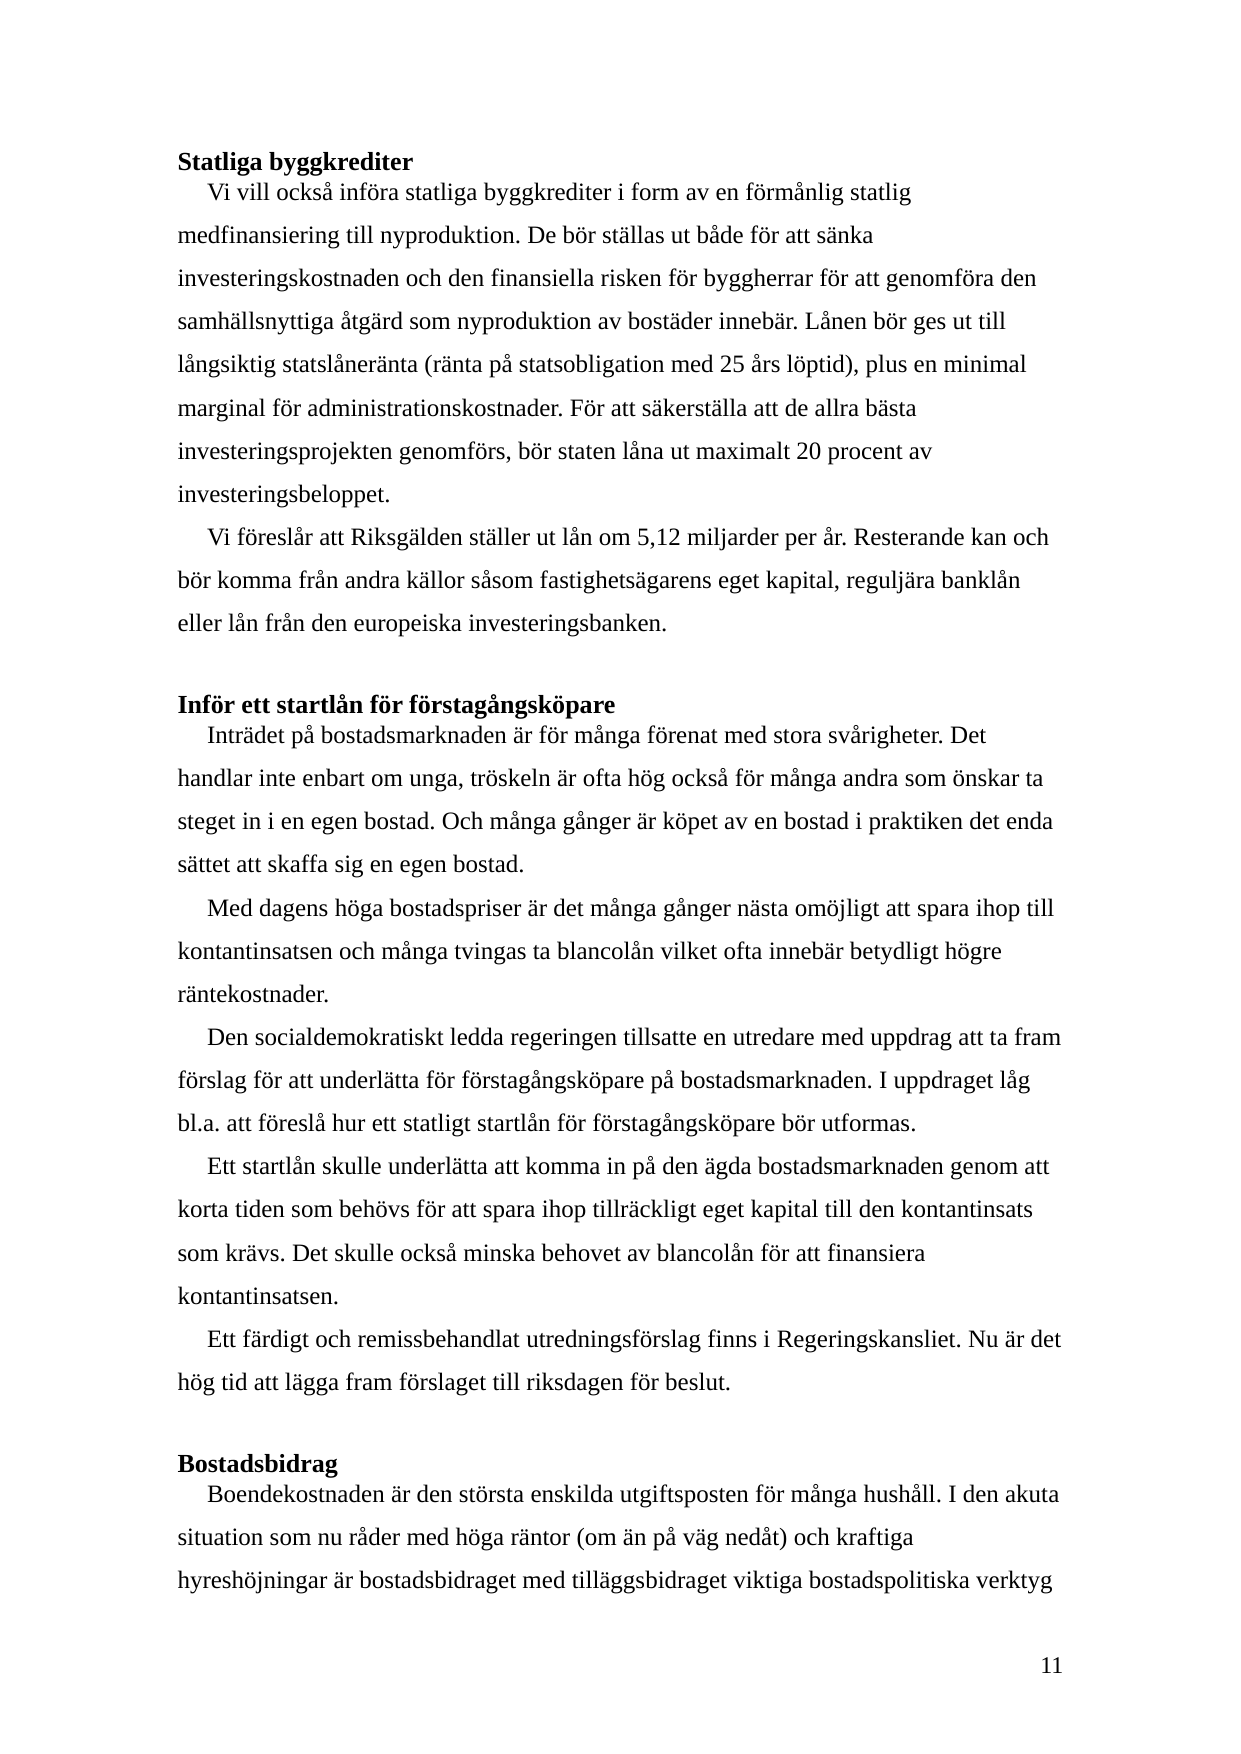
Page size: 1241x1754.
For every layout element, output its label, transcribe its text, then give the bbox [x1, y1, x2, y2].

text Vi vill också införa statliga byggkrediter i form av en förmånlig statlig medfinansiering till nyproduktion. De bör ställas ut både för att sänka investeringskostnaden och den finansiella risken för byggherrar för att genomföra den samhällsnyttiga åtgärd som nyproduktion av bostäder innebär. Lånen bör ges ut till långsiktig statslåneränta (ränta på statsobligation med 25 års löptid), plus en minimal marginal för administrationskostnader. För att säkerställa att de allra bästa investeringsprojekten genomförs, bör staten låna ut maximalt 20 procent av investeringsbeloppet. [177, 177, 1063, 508]
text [177, 1479, 1063, 1594]
text Den socialdemokratiskt ledda regeringen tillsatte en utredare med uppdrag att ta fram förslag för att underlätta för förstagångsköpare på bostadsmarknaden. I uppdraget låg bl.a. att föreslå hur ett statligt startlån för förstagångsköpare bör utformas. [177, 1022, 1063, 1137]
text Ett färdigt och remissbehandlat utredningsförslag finns i Regeringskansliet. Nu är det hög tid att lägga fram förslaget till riksdagen för beslut. [177, 1324, 1063, 1396]
subtitle Bostadsbidrag [177, 1448, 1063, 1479]
text Ett startlån skulle underlätta att komma in på den ägda bostadsmarknaden genom att korta tiden som behövs för att spara ihop tillräckligt eget kapital till den kontantinsats som krävs. Det skulle också minska behovet av blancolån för att finansiera kontantinsatsen. [177, 1151, 1063, 1309]
text Inträdet på bostadsmarknaden är för många förenat med stora svårigheter. Det handlar inte enbart om unga, tröskeln är ofta hög också för många andra som önskar ta steget in i en egen bostad. Och många gånger är köpet av en bostad i praktiken det enda sättet att skaffa sig en egen bostad. [177, 720, 1063, 878]
subtitle Statliga byggkrediter [177, 146, 1063, 177]
subtitle Inför ett startlån för förstagångsköpare [177, 689, 1063, 720]
text Med dagens höga bostadspriser är det många gånger nästa omöjligt att spara ihop till kontantinsatsen och många tvingas ta blancolån vilket ofta innebär betydligt högre räntekostnader. [177, 893, 1063, 1008]
text Vi föreslår att Riksgälden ställer ut lån om 5,12 miljarder per år. Resterande kan och bör komma från andra källor såsom fastighetsägarens eget kapital, reguljära banklån eller lån från den europeiska investeringsbanken. [177, 522, 1063, 637]
